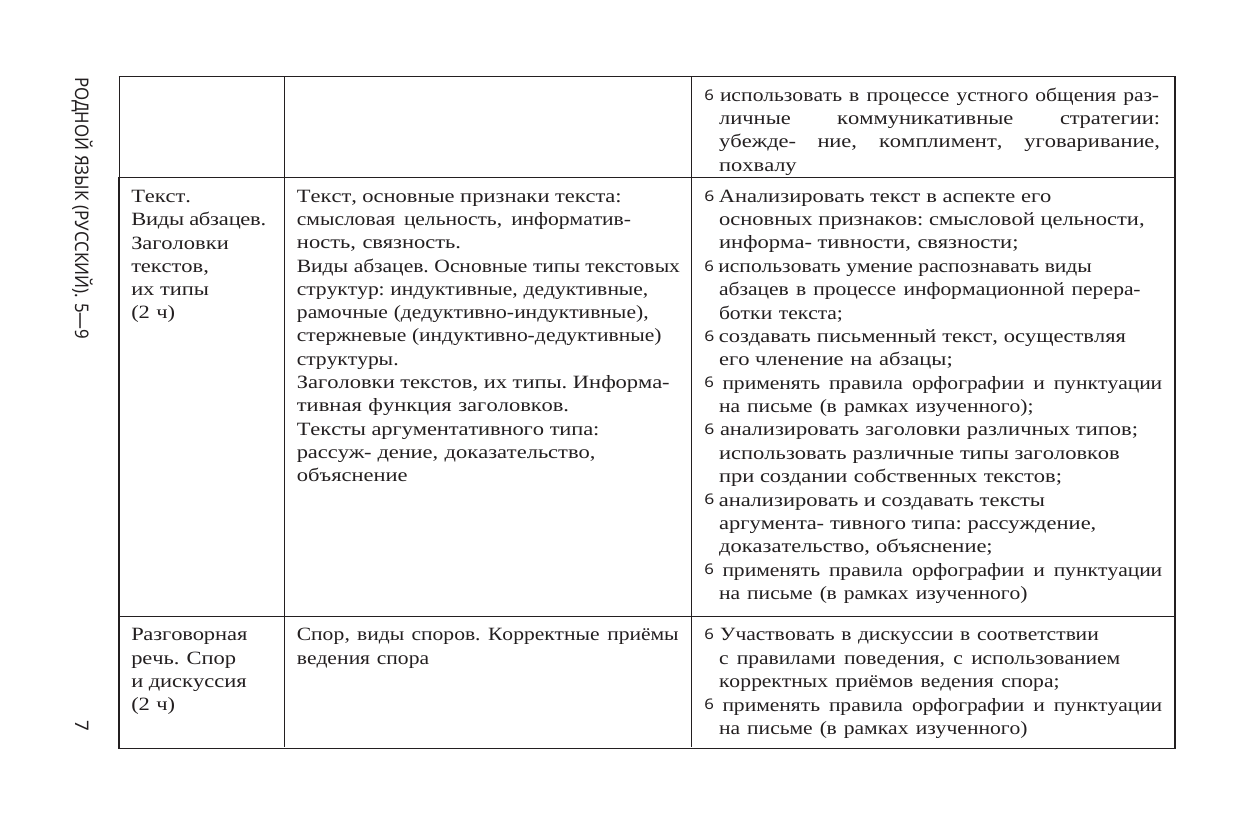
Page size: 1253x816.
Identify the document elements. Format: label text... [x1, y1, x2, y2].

table_cell Разговорная речь. Спор и дискуссия (2 ч) [120, 617, 284, 747]
table_header [120, 77, 284, 177]
table_cell Спор, виды споров. Корректные приёмы ведения спора [285, 617, 691, 747]
table_header 6 использовать в процессе устного общения раз- личные коммуникативные стратегии: убежде- ние, комплимент, уговаривание, похвалу [692, 77, 1174, 177]
table_cell 6 Участвовать в дискуссии в соответствии с правилами поведения, с использованием корректных приёмов ведения спора; 6 применять правила орфографии и пунктуации на письме (в рамках изученного) [692, 617, 1174, 747]
table_cell 6 Анализировать текст в аспекте его основных признаков: смысловой цельности, информа- тивности, связности; 6 использовать умение распознавать виды абзацев в процессе информационной перера- ботки текста; 6 создавать письменный текст, осуществляя его членение на абзацы; 6 применять правила орфографии и пунктуации на письме (в рамках изученного); 6 анализировать заголовки различных типов; использовать различные типы заголовков при создании собственных текстов; 6 анализировать и создавать тексты аргумента- тивного типа: рассуждение, доказательство, объяснение; 6 применять правила орфографии и пунктуации на письме (в рамках изученного) [692, 178, 1174, 616]
table_cell Текст. Виды абзацев. Заголовки текстов, их типы (2 ч) [120, 178, 284, 616]
table_cell Текст, основные признаки текста: смысловая цельность, информатив- ность, связность. Виды абзацев. Основные типы текстовых структур: индуктивные, дедуктивные, рамочные (дедуктивно-индуктивные), стержневые (индуктивно-дедуктивные) структуры. Заголовки текстов, их типы. Информа- тивная функция заголовков. Тексты аргументативного типа: рассуж- дение, доказательство, объяснение [285, 178, 691, 616]
table_header [285, 77, 691, 177]
